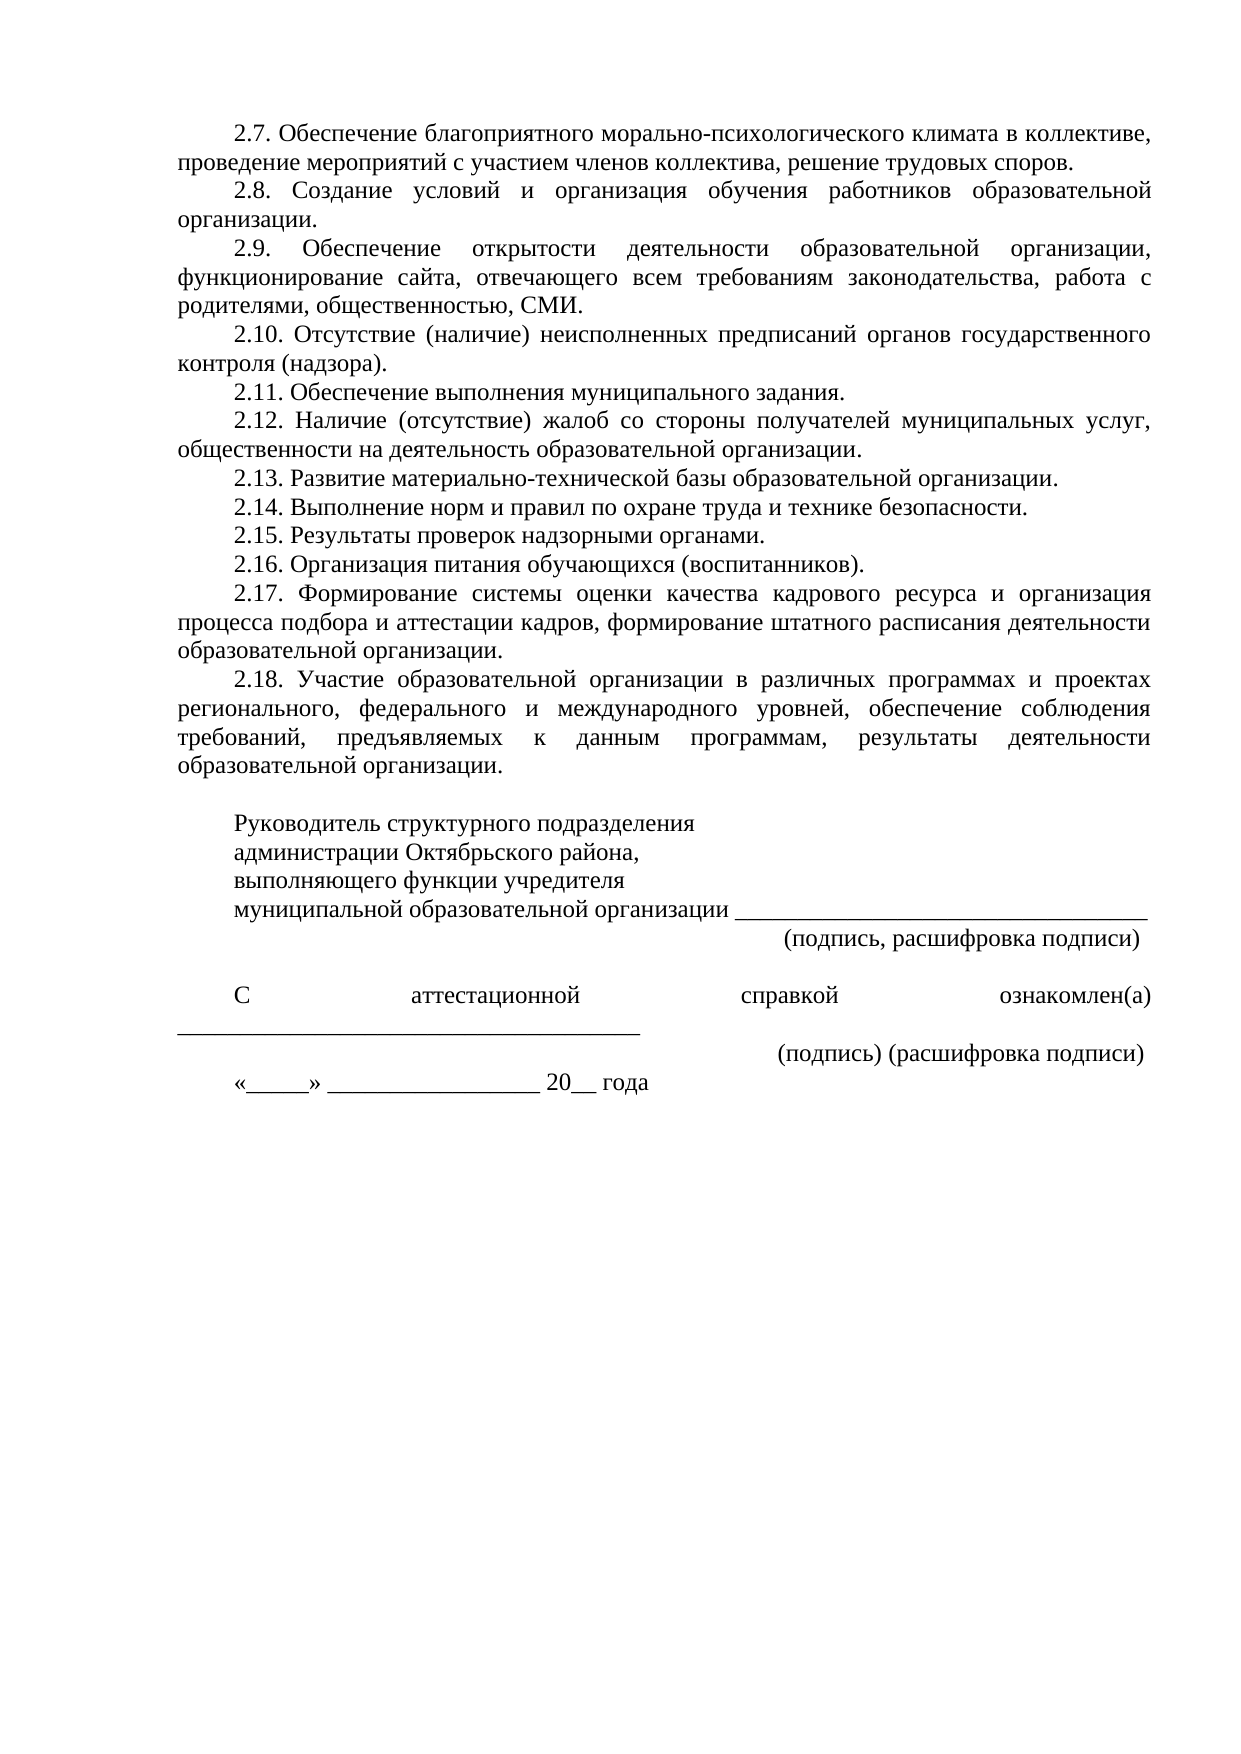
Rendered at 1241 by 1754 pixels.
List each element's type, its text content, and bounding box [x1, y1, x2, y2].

text муниципальной образовательной организации _________________________________ [177, 894, 1152, 923]
text 2.17. Формирование системы оценки качества кадрового ресурса и организация процесса подбора и аттестации кадров, формирование штатного расписания деятельности образовательной организации. [177, 578, 1152, 664]
text 2.12. Наличие (отсутствие) жалоб со стороны получателей муниципальных услуг, общественности на деятельность образовательной организации. [177, 406, 1152, 463]
text выполняющего функции учредителя [177, 866, 1152, 894]
text 2.8. Создание условий и организация обучения работников образовательной организации. [177, 176, 1152, 233]
text Руководитель структурного подразделения [177, 808, 1152, 837]
text 2.9. Обеспечение открытости деятельности образовательной организации, функционирование сайта, отвечающего всем требованиям законодательства, работа с родителями, общественностью, СМИ. [177, 233, 1152, 319]
text (подпись) (расшифровка подписи) [177, 1038, 1152, 1067]
text «_____» _________________ 20__ года [177, 1067, 1152, 1096]
text 2.11. Обеспечение выполнения муниципального задания. [177, 377, 1152, 406]
text 2.18. Участие образовательной организации в различных программах и проектах регионального, федерального и международного уровней, обеспечение соблюдения требований, предъявляемых к данным программам, результаты деятельности образовательной организации. [177, 664, 1152, 779]
text (подпись, расшифровка подписи) [177, 923, 1152, 952]
text администрации Октябрьского района, [177, 837, 1152, 866]
text 2.16. Организация питания обучающихся (воспитанников). [177, 549, 1152, 578]
text 2.7. Обеспечение благоприятного морально-психологического климата в коллективе, проведение мероприятий с участием членов коллектива, решение трудовых споров. [177, 118, 1152, 176]
text 2.13. Развитие материально-технической базы образовательной организации. [177, 463, 1152, 492]
text 2.10. Отсутствие (наличие) неисполненных предписаний органов государственного контроля (надзора). [177, 319, 1152, 377]
text 2.15. Результаты проверок надзорными органами. [177, 521, 1152, 549]
text С аттестационной справкой ознакомлен(а) _____________________________________ [177, 981, 1152, 1038]
text 2.14. Выполнение норм и правил по охране труда и технике безопасности. [177, 492, 1152, 521]
